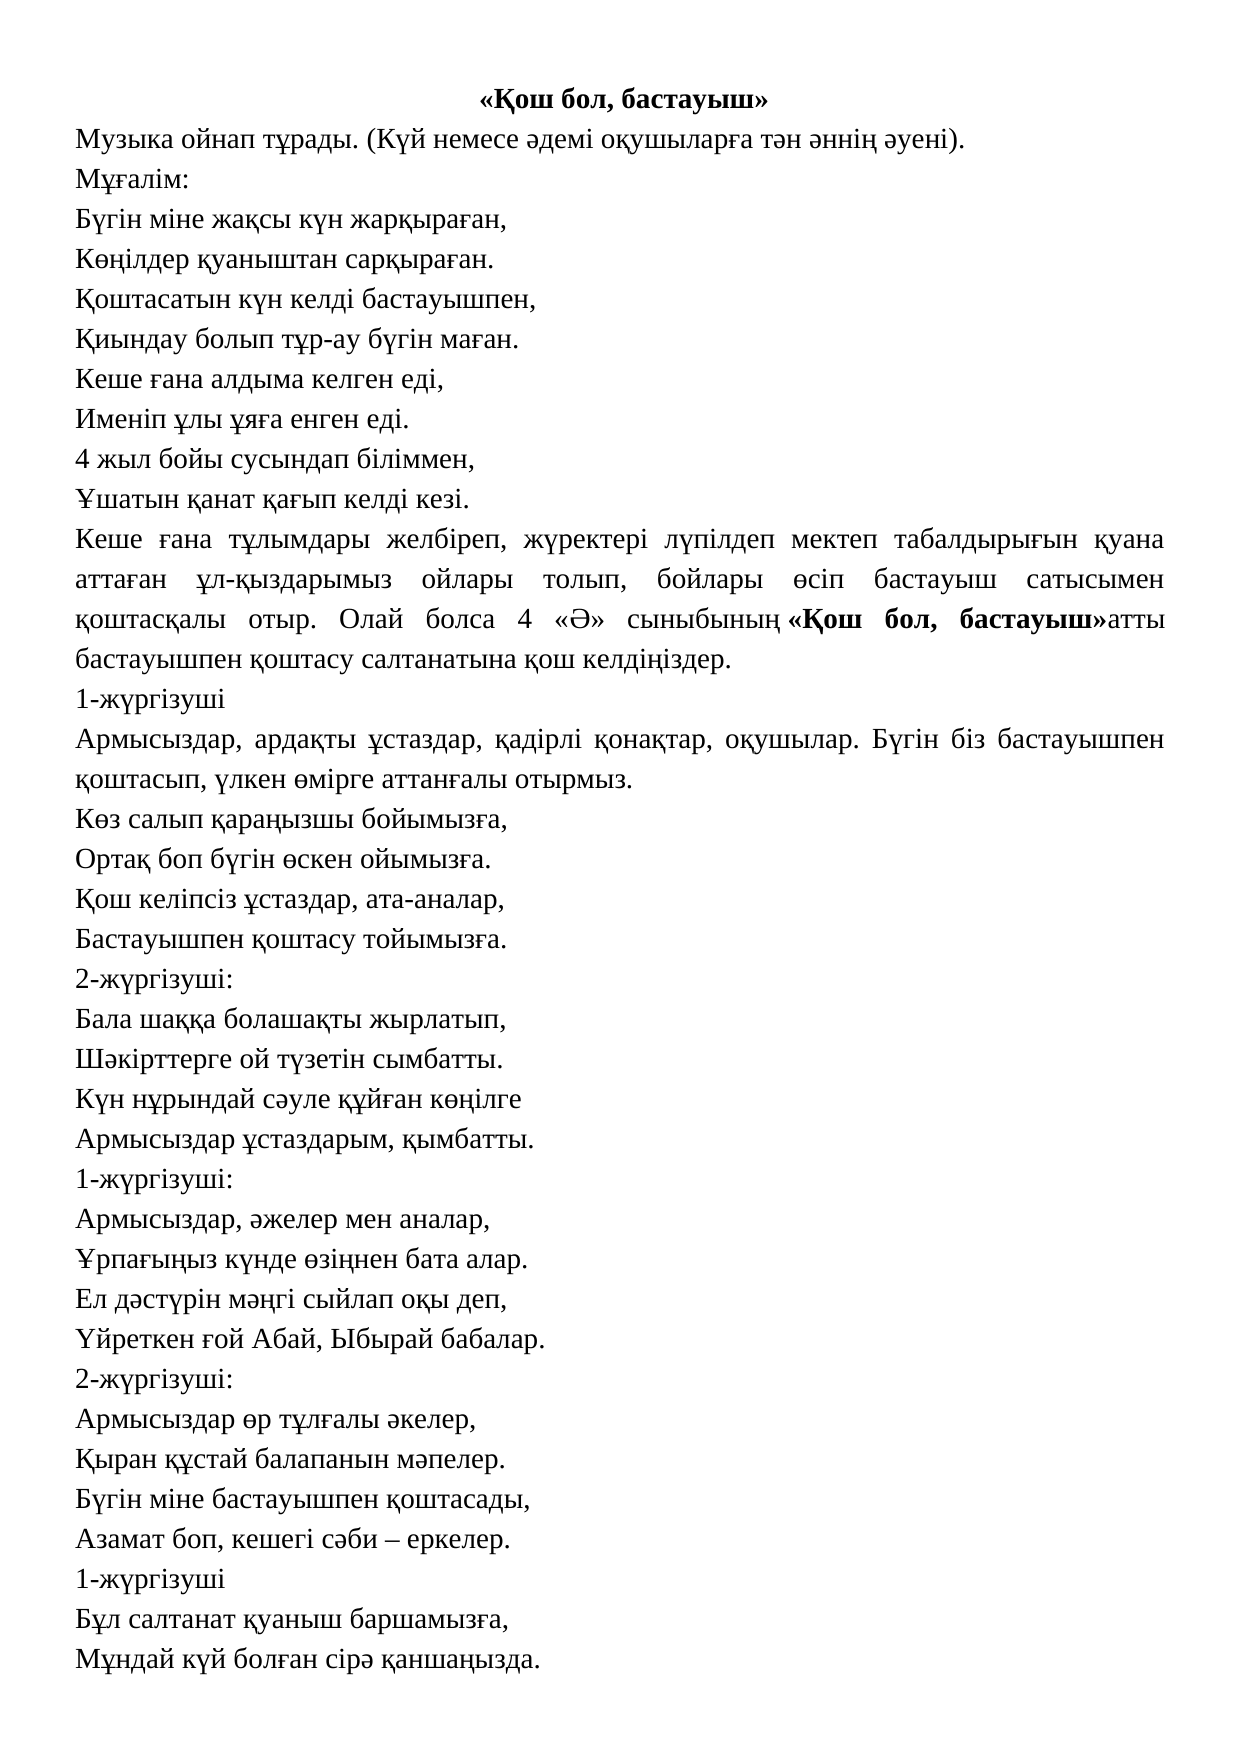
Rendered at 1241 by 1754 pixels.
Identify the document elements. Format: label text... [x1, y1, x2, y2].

text Күн нұрындай сәуле құйған көңілге [75, 1075, 1165, 1115]
text Музыка ойнап тұрады. (Күй немесе әдемі оқушыларға тән әннің әуені). [75, 115, 1165, 155]
text Кеше ғана тұлымдары желбіреп, жүректері лүпілдеп мектеп табалдырығын қуана аттаған ұл-қыздарымыз ойлары толып, бойлары өсіп бастауыш сатысымен қоштасқалы отыр. Олай болса 4 «Ә» сыныбының «Қош бол, бастауыш»атты бастауышпен қоштасу салтанатына қош келдіңіздер. [75, 515, 1165, 675]
text Азамат боп, кешегі сәби – еркелер. [75, 1515, 1165, 1555]
text Кеше ғана алдыма келген еді, [75, 355, 1165, 395]
text 1-жүргізуші: [75, 1155, 1165, 1195]
text 2-жүргізуші: [75, 1355, 1165, 1395]
text 4 жыл бойы сусындап біліммен, [75, 435, 1165, 475]
text Армысыздар, ардақты ұстаздар, қадірлі қонақтар, оқушылар. Бүгін біз бастауышпен қоштасып, үлкен өмірге аттанғалы отырмыз. [75, 715, 1165, 795]
text Шәкірттерге ой түзетін сымбатты. [75, 1035, 1165, 1075]
text 1-жүргізуші [75, 1555, 1165, 1595]
text Армысыздар, әжелер мен аналар, [75, 1195, 1165, 1235]
text Именіп ұлы ұяға енген еді. [75, 395, 1165, 435]
text Бүгін міне жақсы күн жарқыраған, [75, 195, 1165, 235]
text Қош келіпсіз ұстаздар, ата-аналар, [75, 875, 1165, 915]
text Армысыздар ұстаздарым, қымбатты. [75, 1115, 1165, 1155]
text Қыран құстай балапанын мәпелер. [75, 1435, 1165, 1475]
text Бастауышпен қоштасу тойымызға. [75, 915, 1165, 955]
text Ел дәстүрін мәңгі сыйлап оқы деп, [75, 1275, 1165, 1315]
text «Қош бол, бастауыш» [75, 75, 1165, 115]
text Қоштасатын күн келді бастауышпен, [75, 275, 1165, 315]
text Ұшатын қанат қағып келді кезі. [75, 475, 1165, 515]
text Көз салып қараңызшы бойымызға, [75, 795, 1165, 835]
text Мұндай күй болған сірә қаншаңызда. [75, 1635, 1165, 1675]
text Бүгін міне бастауышпен қоштасады, [75, 1475, 1165, 1515]
text Бала шаққа болашақты жырлатып, [75, 995, 1165, 1035]
text 2-жүргізуші: [75, 955, 1165, 995]
text Мұғалім: [75, 155, 1165, 195]
text Көңілдер қуаныштан сарқыраған. [75, 235, 1165, 275]
text Бұл салтанат қуаныш баршамызға, [75, 1595, 1165, 1635]
text Армысыздар өр тұлғалы әкелер, [75, 1395, 1165, 1435]
text Ұрпағыңыз күнде өзіңнен бата алар. [75, 1235, 1165, 1275]
text 1-жүргізуші [75, 675, 1165, 715]
text Қиындау болып тұр-ау бүгін маған. [75, 315, 1165, 355]
text Үйреткен ғой Абай, Ыбырай бабалар. [75, 1315, 1165, 1355]
text Ортақ боп бүгін өскен ойымызға. [75, 835, 1165, 875]
